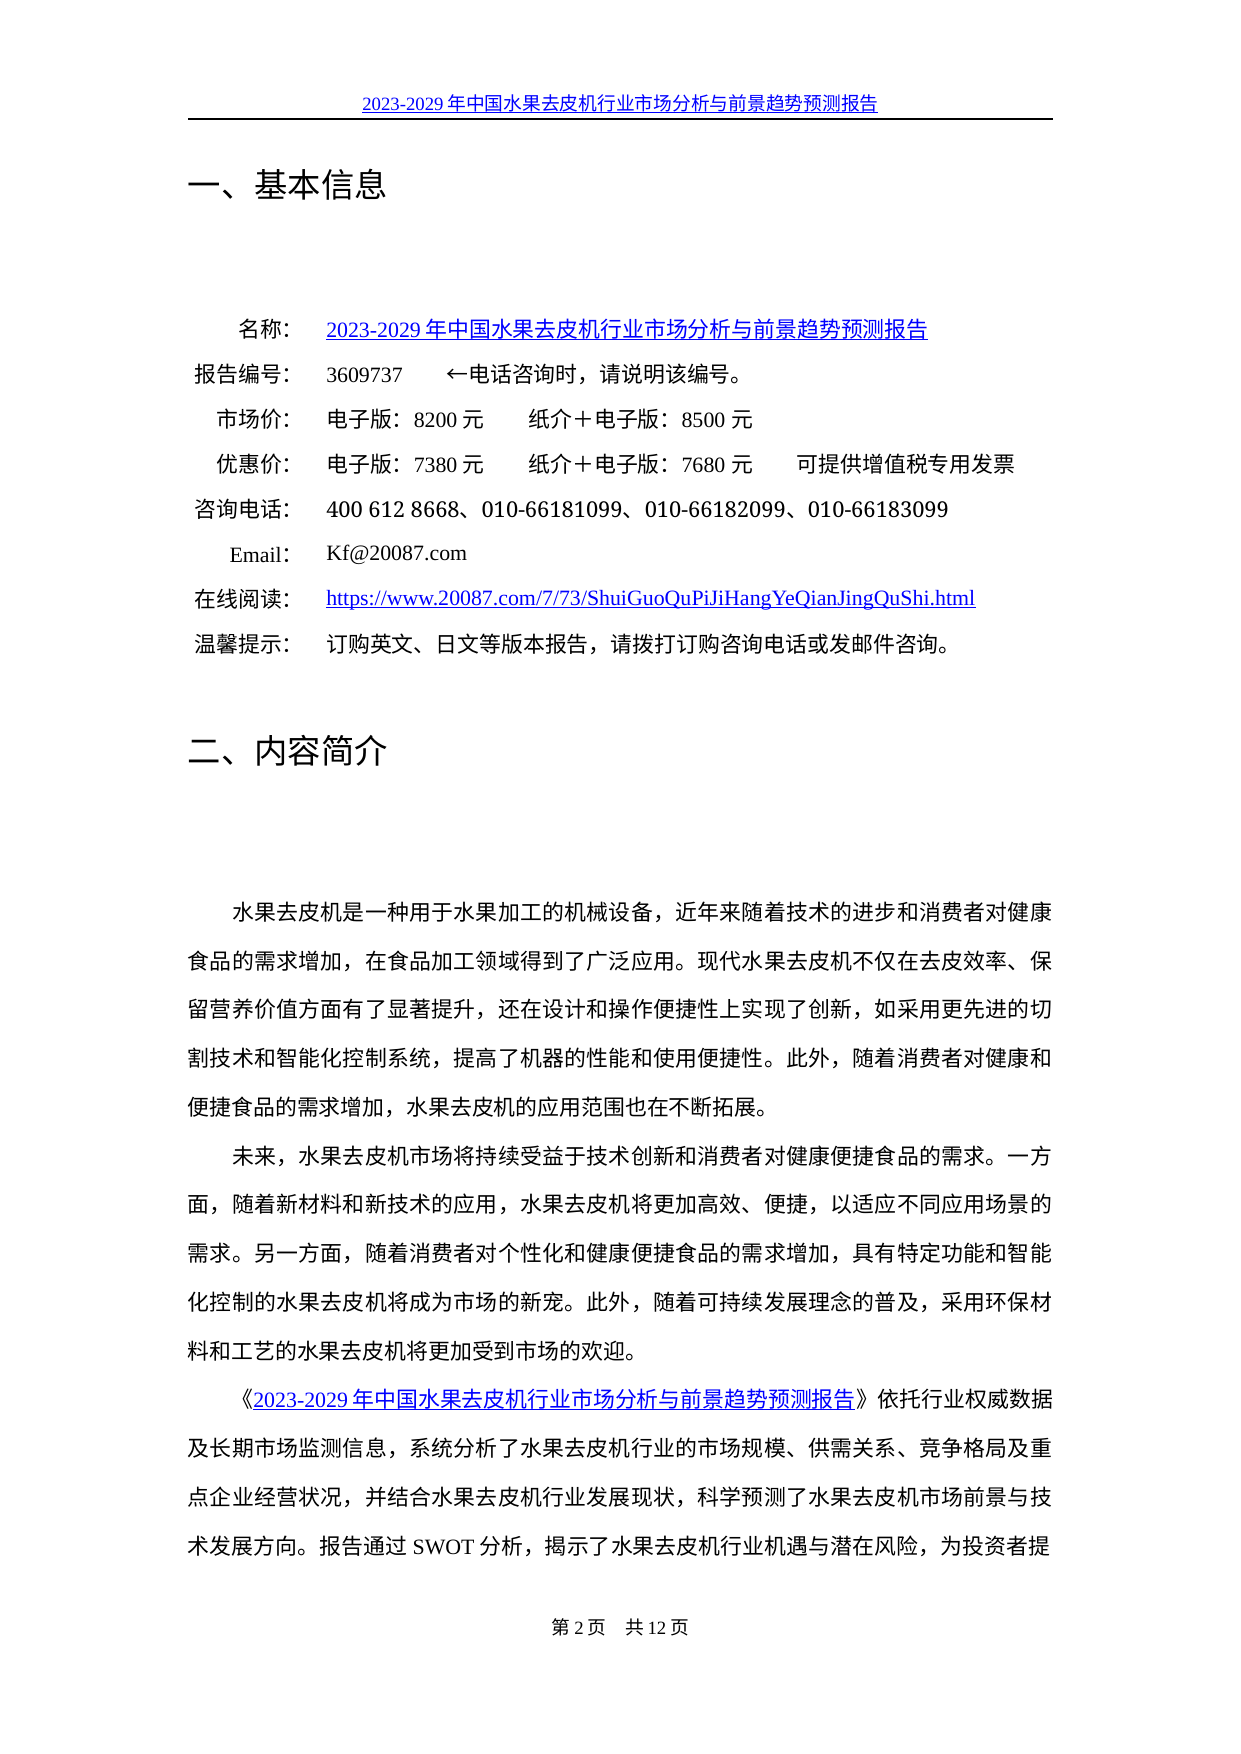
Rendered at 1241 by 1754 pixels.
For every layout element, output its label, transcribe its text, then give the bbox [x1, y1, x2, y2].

table_cell [315, 582, 1073, 627]
table_cell 400 612 8668、010-66181099、010-66182099、010-66183099 [315, 492, 1073, 537]
table_header 名称： [167, 312, 315, 357]
table_cell 电子版：8200 元 纸介＋电子版：8500 元 [315, 402, 1073, 447]
table_cell 温馨提示： [167, 627, 315, 672]
table_cell 优惠价： [167, 447, 315, 492]
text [187, 894, 1053, 1561]
table_cell Kf@20087.com [315, 537, 1073, 582]
table_cell 市场价： [167, 402, 315, 447]
table_cell 咨询电话： [167, 492, 315, 537]
table_cell 订购英文、日文等版本报告，请拨打订购咨询电话或发邮件咨询。 [315, 627, 1073, 672]
table_cell 电子版：7380 元 纸介＋电子版：7680 元 可提供增值税专用发票 [315, 447, 1073, 492]
table_cell Email： [167, 537, 315, 582]
title 二、内容简介 [187, 717, 1053, 782]
table_header 2023-2029年中国水果去皮机行业市场分析与前景趋势预测报告 [315, 312, 1073, 357]
table_cell 3609737 ←电话咨询时，请说明该编号。 [315, 357, 1073, 402]
table_cell 在线阅读： [167, 582, 315, 627]
table_cell 报告编号： [167, 357, 315, 402]
title 一、基本信息 [187, 150, 1053, 215]
